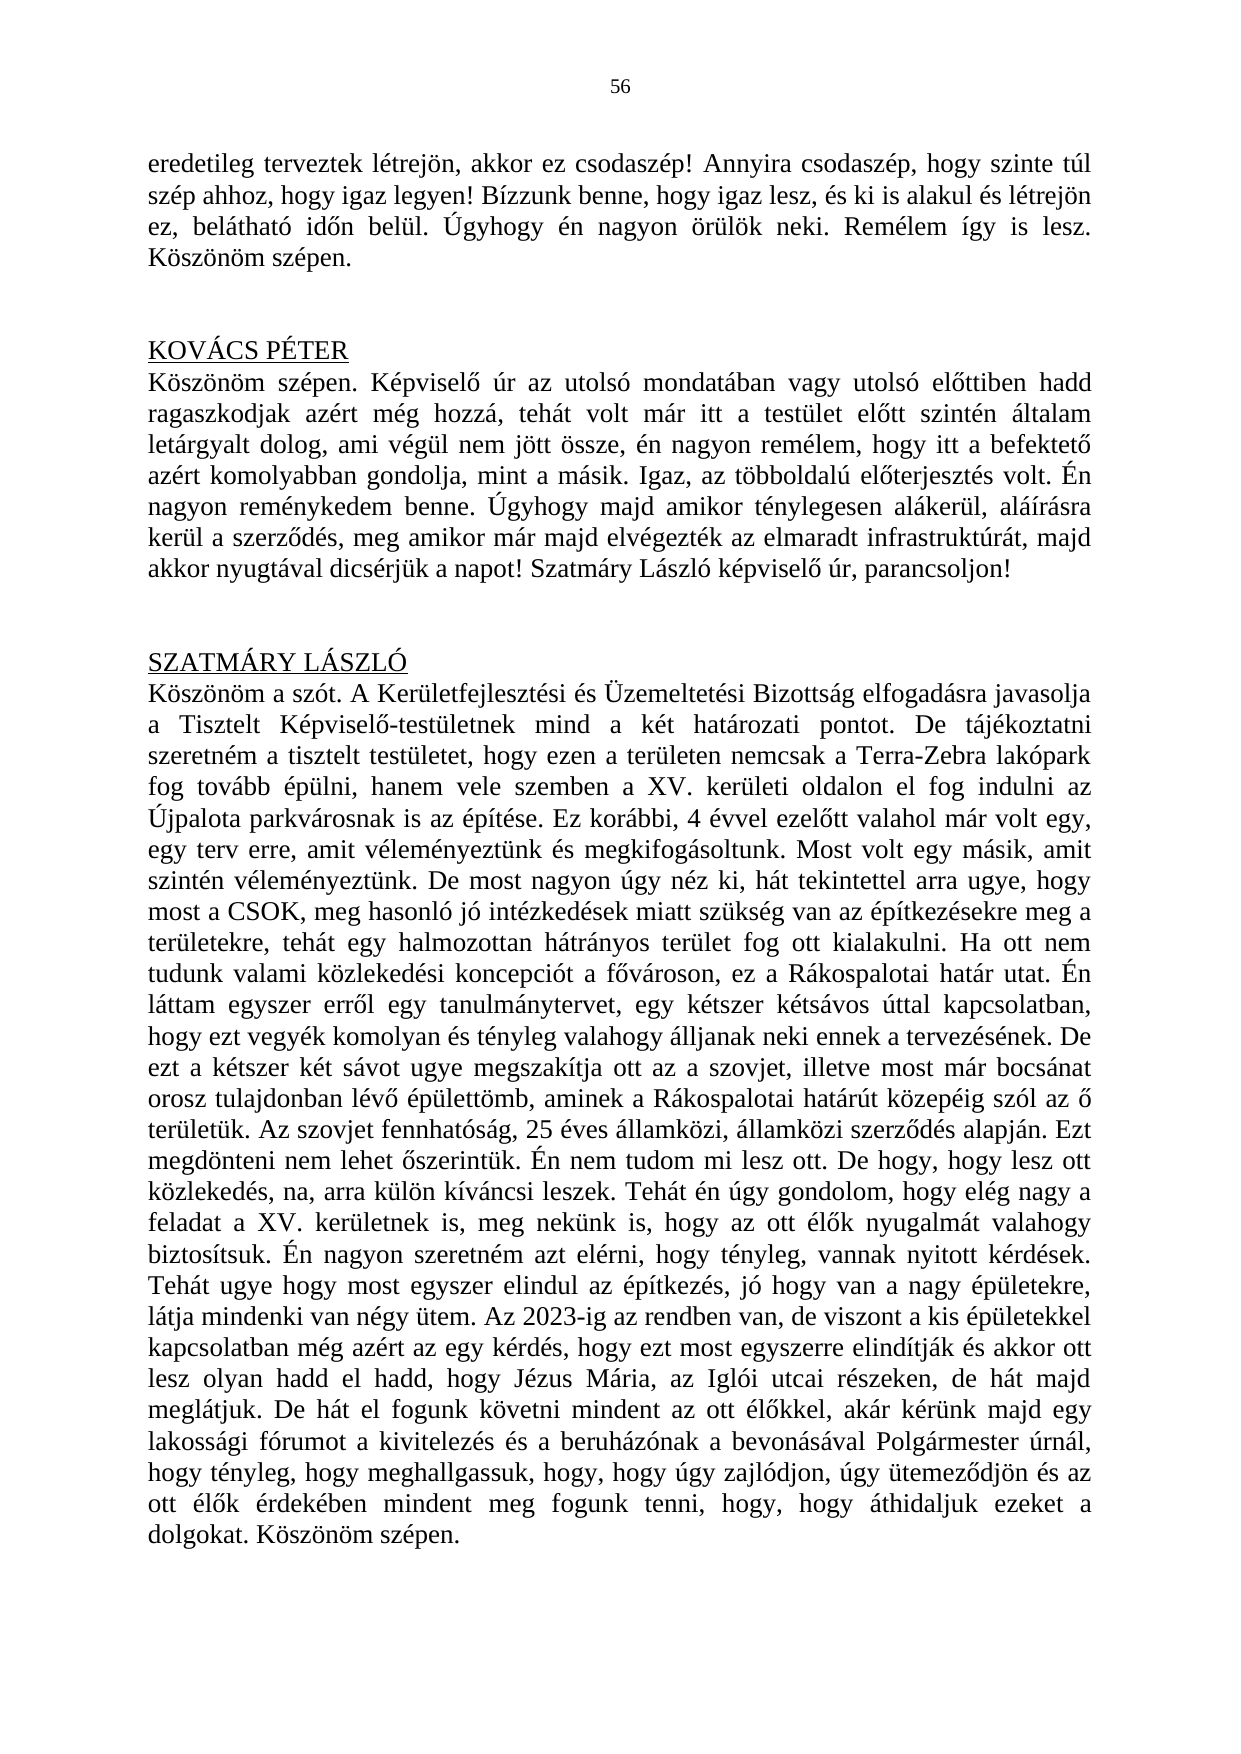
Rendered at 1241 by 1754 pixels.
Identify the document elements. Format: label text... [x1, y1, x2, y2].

text SZATMÁRY LÁSZLÓ [148, 646, 1093, 677]
text Köszönöm a szót. A Kerületfejlesztési és Üzemeltetési Bizottság elfogadásra javasolja a Tisztelt Képviselő-testületnek mind a két határozati pontot. De tájékoztatni szeretném a tisztelt testületet, hogy ezen a területen nemcsak a Terra-Zebra lakópark fog tovább épülni, hanem vele szemben a XV. kerületi oldalon el fog indulni az Újpalota parkvárosnak is az építése. Ez korábbi, 4 évvel ezelőtt valahol már volt egy, egy terv erre, amit véleményeztünk és megkifogásoltunk. Most volt egy másik, amit szintén véleményeztünk. De most nagyon úgy néz ki, hát tekintettel arra ugye, hogy most a CSOK, meg hasonló jó intézkedések miatt szükség van az építkezésekre meg a területekre, tehát egy halmozottan hátrányos terület fog ott kialakulni. Ha ott nem tudunk valami közlekedési koncepciót a fővároson, ez a Rákospalotai határ utat. Én láttam egyszer erről egy tanulmánytervet, egy kétszer kétsávos úttal kapcsolatban, hogy ezt vegyék komolyan és tényleg valahogy álljanak neki ennek a tervezésének. De ezt a kétszer két sávot ugye megszakítja ott az a szovjet, illetve most már bocsánat orosz tulajdonban lévő épülettömb, aminek a Rákospalotai határút közepéig szól az ő területük. Az szovjet fennhatóság, 25 éves államközi, államközi szerződés alapján. Ezt megdönteni nem lehet őszerintük. Én nem tudom mi lesz ott. De hogy, hogy lesz ott közlekedés, na, arra külön kíváncsi leszek. Tehát én úgy gondolom, hogy elég nagy a feladat a XV. kerületnek is, meg nekünk is, hogy az ott élők nyugalmát valahogy biztosítsuk. Én nagyon szeretném azt elérni, hogy tényleg, vannak nyitott kérdések. Tehát ugye hogy most egyszer elindul az építkezés, jó hogy van a nagy épületekre, látja mindenki van négy ütem. Az 2023-ig az rendben van, de viszont a kis épületekkel kapcsolatban még azért az egy kérdés, hogy ezt most egyszerre elindítják és akkor ott lesz olyan hadd el hadd, hogy Jézus Mária, az Iglói utcai részeken, de hát majd meglátjuk. De hát el fogunk követni mindent az ott élőkkel, akár kérünk majd egy lakossági fórumot a kivitelezés és a beruházónak a bevonásával Polgármester úrnál, hogy tényleg, hogy meghallgassuk, hogy, hogy úgy zajlódjon, úgy ütemeződjön és az ott élők érdekében mindent meg fogunk tenni, hogy, hogy áthidaljuk ezeket a dolgokat. Köszönöm szépen. [148, 677, 1093, 1549]
text KOVÁCS PÉTER [148, 334, 1093, 366]
text Köszönöm szépen. Képviselő úr az utolsó mondatában vagy utolsó előttiben hadd ragaszkodjak azért még hozzá, tehát volt már itt a testület előtt szintén általam letárgyalt dolog, ami végül nem jött össze, én nagyon remélem, hogy itt a befektető azért komolyabban gondolja, mint a másik. Igaz, az többoldalú előterjesztés volt. Én nagyon reménykedem benne. Úgyhogy majd amikor ténylegesen alákerül, aláírásra kerül a szerződés, meg amikor már majd elvégezték az elmaradt infrastruktúrát, majd akkor nyugtával dicsérjük a napot! Szatmáry László képviselő úr, parancsoljon! [148, 366, 1093, 584]
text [148, 148, 1093, 272]
